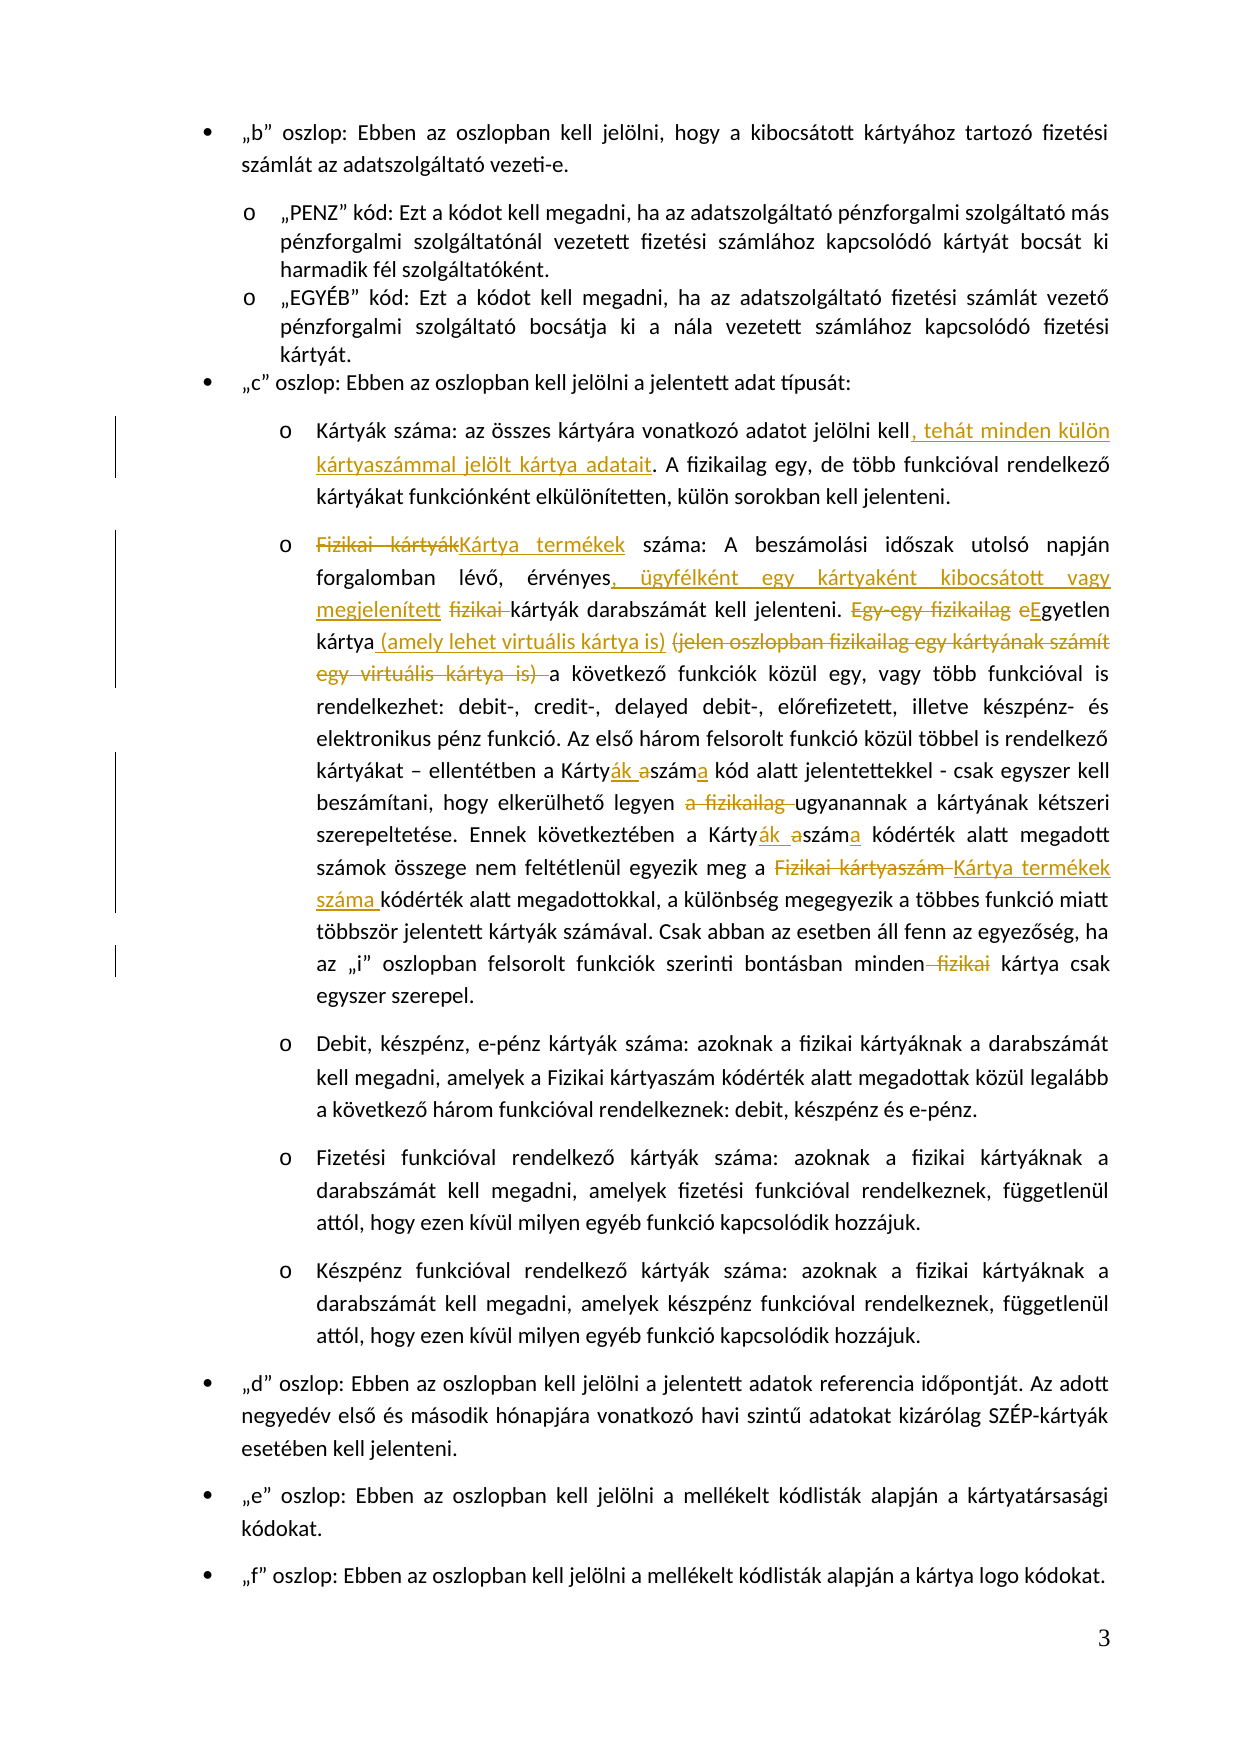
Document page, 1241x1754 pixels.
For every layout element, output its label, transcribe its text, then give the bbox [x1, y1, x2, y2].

list Fizetési funkcióval rendelkező kártyák száma: azoknak a fizikai kártyáknak a darabszámát kell megadni, amelyek fizetési funkcióval rendelkeznek, függetlenül attól, hogy ezen kívül milyen egyéb funkció kapcsolódik hozzájuk. [279, 1143, 1110, 1236]
list „d” oszlop: Ebben az oszlopban kell jelölni a jelentett adatok referencia időpontját. Az adott negyedév első és második hónapjára vonatkozó havi szintű adatokat kizárólag SZÉP-kártyák esetében kell jelenteni. [204, 1369, 1110, 1462]
list „f” oszlop: Ebben az oszlopban kell jelölni a mellékelt kódlisták alapján a kártya logo kódokat. [204, 1561, 1110, 1589]
list Készpénz funkcióval rendelkező kártyák száma: azoknak a fizikai kártyáknak a darabszámát kell megadni, amelyek készpénz funkcióval rendelkeznek, függetlenül attól, hogy ezen kívül milyen egyéb funkció kapcsolódik hozzájuk. [279, 1256, 1110, 1349]
list „e” oszlop: Ebben az oszlopban kell jelölni a mellékelt kódlisták alapján a kártyatársasági kódokat. [204, 1481, 1110, 1542]
list Kártyák száma: az összes kártyára vonatkozó adatot jelölni kell. A fizikailag egy, de több funkcióval rendelkező kártyákat funkciónként elkülönítetten, külön sorokban kell jelenteni. [279, 416, 1110, 510]
list „b” oszlop: Ebben az oszlopban kell jelölni, hogy a kibocsátott kártyához tartozó fizetési számlát az adatszolgáltató vezeti-e. [204, 118, 1110, 178]
list „c” oszlop: Ebben az oszlopban kell jelölni a jelentett adat típusát: [204, 368, 1110, 397]
list „PENZ” kód: Ezt a kódot kell megadni, ha az adatszolgáltató pénzforgalmi szolgáltató más pénzforgalmi szolgáltatónál vezetett fizetési számlához kapcsolódó kártyát bocsát ki harmadik fél szolgáltatóként. [242, 198, 1110, 283]
list száma: A beszámolási időszak utolsó napján forgalomban lévő, érvényes kártyák darabszámát kell jelenteni. gyetlen kártya a következő funkciók közül egy, vagy több funkcióval is rendelkezhet: debit-, credit-, delayed debit-, előrefizetett, illetve készpénz- és elektronikus pénz funkció. Az első három felsorolt funkció közül többel is rendelkező kártyákat – ellentétben a Kártyszám kód alatt jelentettekkel - csak egyszer kell beszámítani, hogy elkerülhető legyen ugyanannak a kártyának kétszeri szerepeltetése. Ennek következtében a Kártyszám kódérték alatt megadott számok összege nem feltétlenül egyezik meg a kódérték alatt megadottokkal, a különbség megegyezik a többes funkció miatt többször jelentett kártyák számával. Csak abban az esetben áll fenn az egyezőség, ha az „i” oszlopban felsorolt funkciók szerinti bontásban minden kártya csak egyszer szerepel. [279, 530, 1110, 1009]
list Debit, készpénz, e-pénz kártyák száma: azoknak a fizikai kártyáknak a darabszámát kell megadni, amelyek a Fizikai kártyaszám kódérték alatt megadottak közül legalább a következő három funkcióval rendelkeznek: debit, készpénz és e-pénz. [279, 1029, 1110, 1123]
list „EGYÉB” kód: Ezt a kódot kell megadni, ha az adatszolgáltató fizetési számlát vezető pénzforgalmi szolgáltató bocsátja ki a nála vezetett számlához kapcsolódó fizetési kártyát. [242, 283, 1110, 368]
